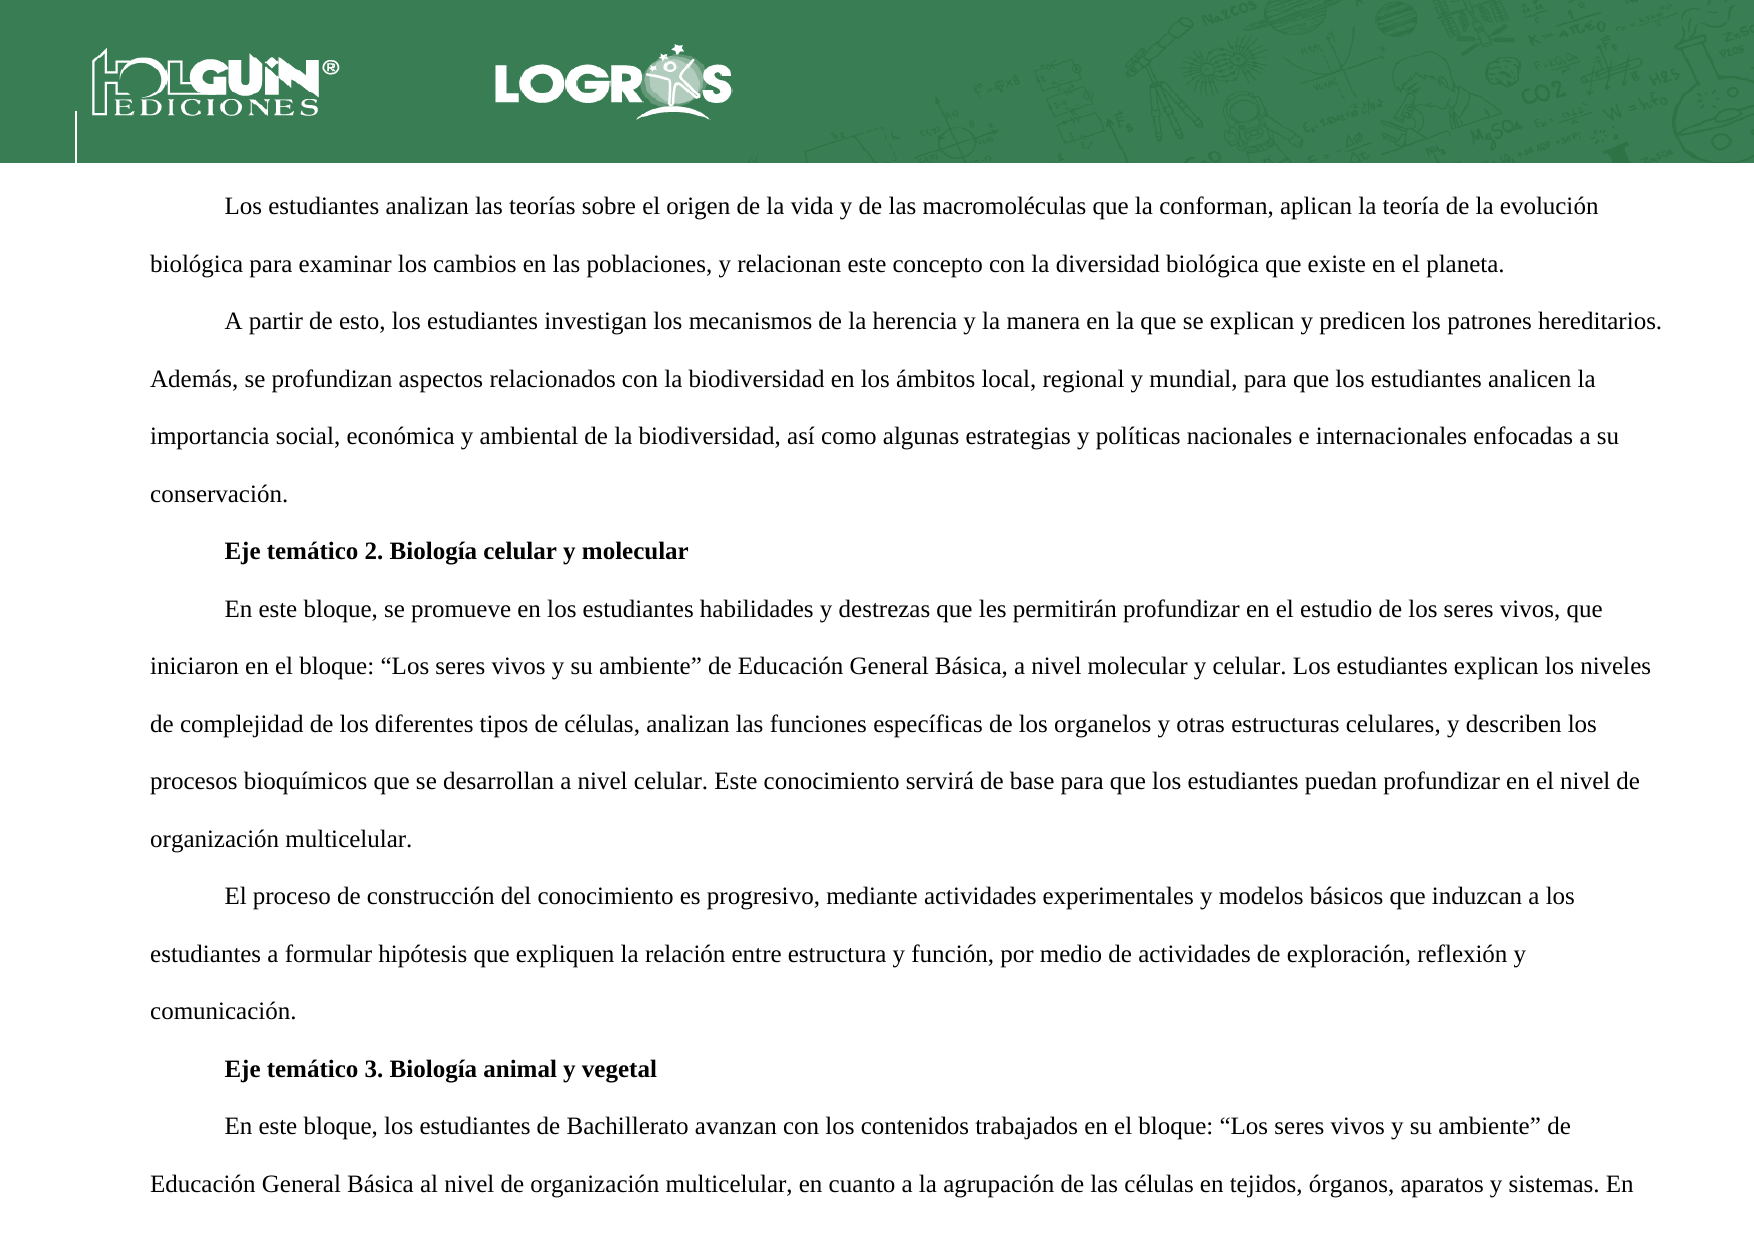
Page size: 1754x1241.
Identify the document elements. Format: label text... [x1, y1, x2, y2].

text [150, 1111, 1679, 1198]
text En este bloque, se promueve en los estudiantes habilidades y destrezas que les permitirán profundizar en el estudio de los seres vivos, que iniciaron en el bloque: “Los seres vivos y su ambiente” de Educación General Básica, a nivel molecular y celular. Los estudiantes explican los niveles de complejidad de los diferentes tipos de células, analizan las funciones específicas de los organelos y otras estructuras celulares, y describen los procesos bioquímicos que se desarrollan a nivel celular. Este conocimiento servirá de base para que los estudiantes puedan profundizar en el nivel de organización multicelular. [150, 594, 1679, 853]
text A partir de esto, los estudiantes investigan los mecanismos de la herencia y la manera en la que se explican y predicen los patrones hereditarios. Además, se profundizan aspectos relacionados con la biodiversidad en los ámbitos local, regional y mundial, para que los estudiantes analicen la importancia social, económica y ambiental de la biodiversidad, así como algunas estrategias y políticas nacionales e internacionales enfocadas a su conservación. [150, 306, 1679, 508]
picture [0, 0, 1754, 163]
text Eje temático 2. Biología celular y molecular [150, 536, 1679, 565]
text El proceso de construcción del conocimiento es progresivo, mediante actividades experimentales y modelos básicos que induzcan a los estudiantes a formular hipótesis que expliquen la relación entre estructura y función, por medio de actividades de exploración, reflexión y comunicación. [150, 881, 1679, 1025]
text Los estudiantes analizan las teorías sobre el origen de la vida y de las macromoléculas que la conforman, aplican la teoría de la evolución biológica para examinar los cambios en las poblaciones, y relacionan este concepto con la diversidad biológica que existe en el planeta. [150, 43, 1679, 278]
text Eje temático 3. Biología animal y vegetal [150, 1054, 1679, 1083]
